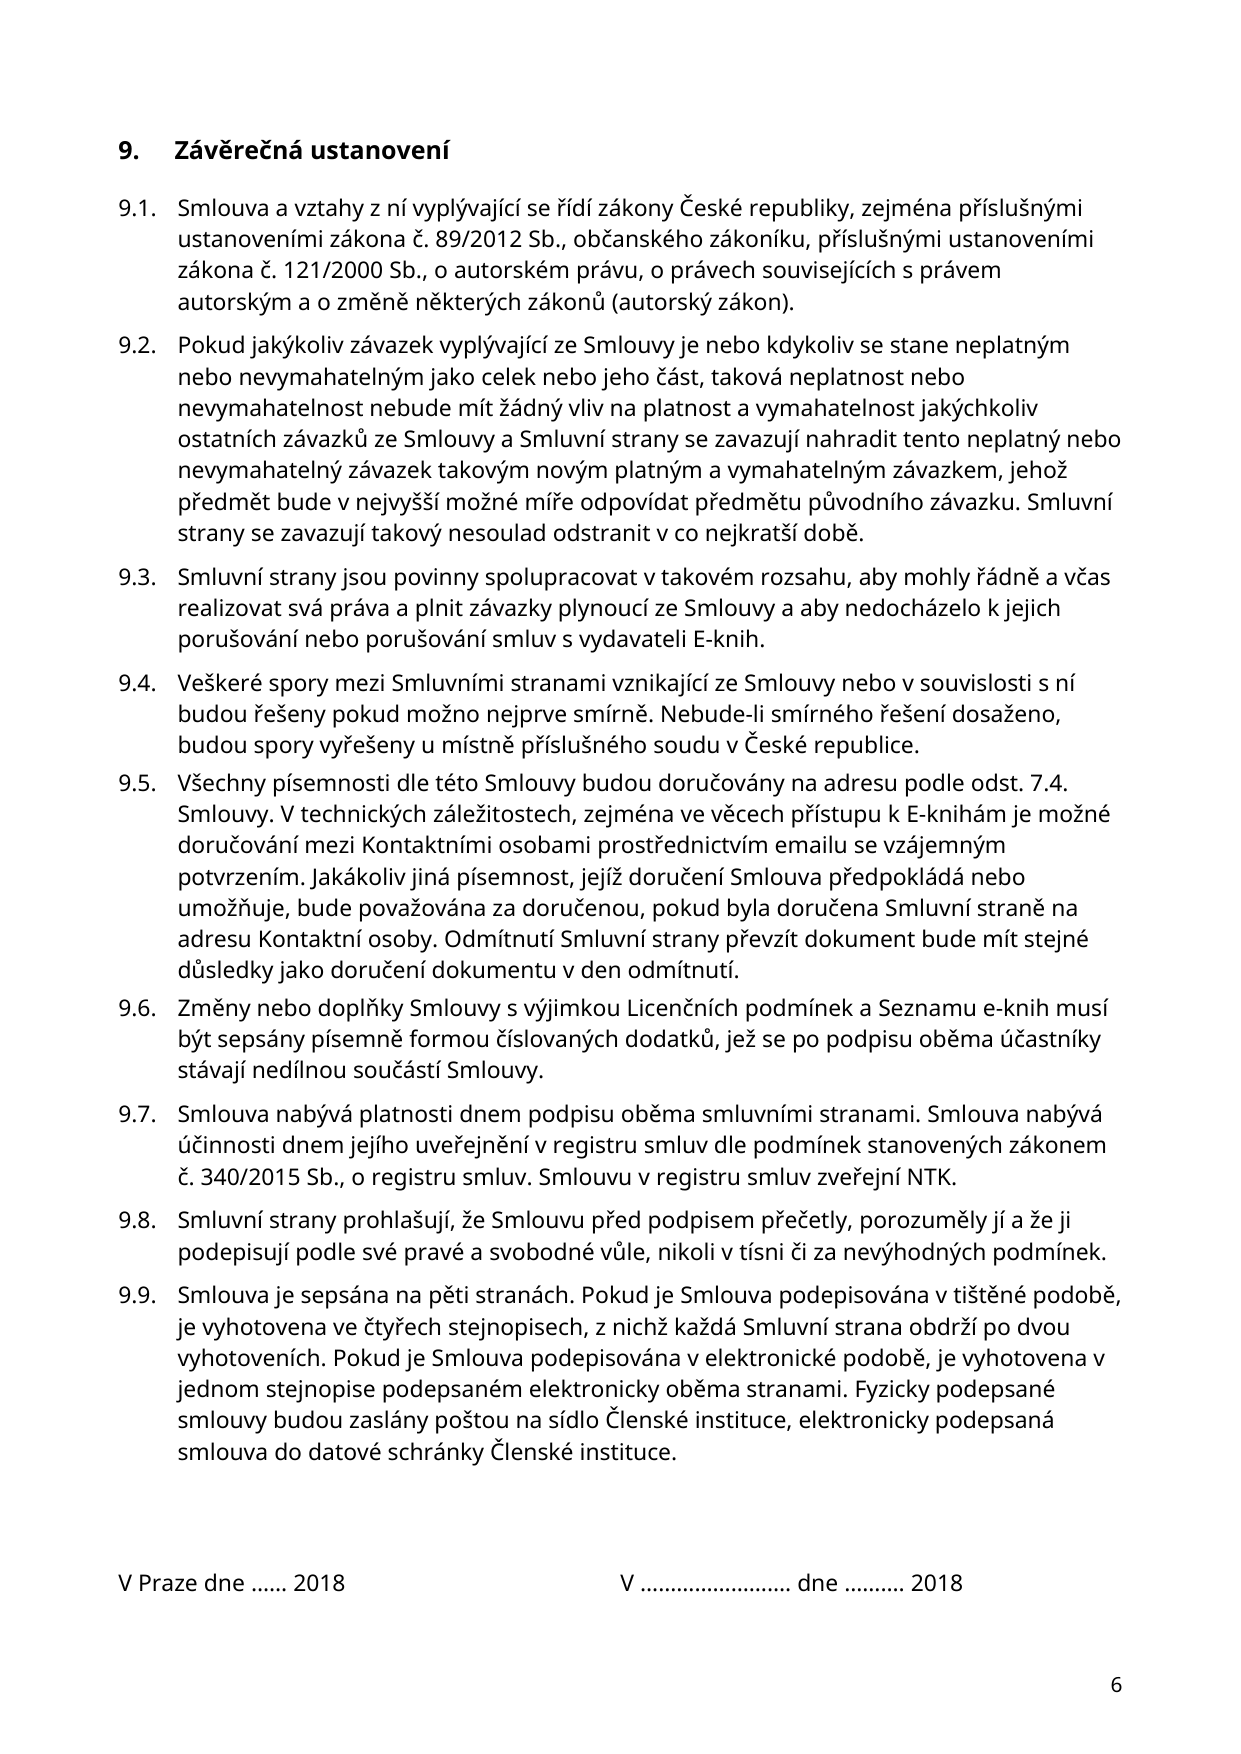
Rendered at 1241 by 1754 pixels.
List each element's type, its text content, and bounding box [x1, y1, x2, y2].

list Smlouva a vztahy z ní vyplývající se řídí zákony České republiky, zejména příslušnými ustanoveními zákona č. 89/2012 Sb., občanského zákoníku, příslušnými ustanoveními zákona č. 121/2000 Sb., o autorském právu, o právech souvisejících s právem autorským a o změně některých zákonů (autorský zákon). [118, 192, 1122, 317]
list Smluvní strany prohlašují, že Smlouvu před podpisem přečetly, porozuměly jí a že ji podepisují podle své pravé a svobodné vůle, nikoli v tísni či za nevýhodných podmínek. [118, 1204, 1122, 1267]
text V Praze dne …… 2018 V ………………….… dne ………. 2018 [118, 1567, 1122, 1598]
list Pokud jakýkoliv závazek vyplývající ze Smlouvy je nebo kdykoliv se stane neplatným nebo nevymahatelným jako celek nebo jeho část, taková neplatnost nebo nevymahatelnost nebude mít žádný vliv na platnost a vymahatelnost jakýchkoliv ostatních závazků ze Smlouvy a Smluvní strany se zavazují nahradit tento neplatný nebo nevymahatelný závazek takovým novým platným a vymahatelným závazkem, jehož předmět bude v nejvyšší možné míře odpovídat předmětu původního závazku. Smluvní strany se zavazují takový nesoulad odstranit v co nejkratší době. [118, 329, 1122, 548]
list Všechny písemnosti dle této Smlouvy budou doručovány na adresu podle odst. 7.4. Smlouvy. V technických záležitostech, zejména ve věcech přístupu k E-knihám je možné doručování mezi Kontaktními osobami prostřednictvím emailu se vzájemným potvrzením. Jakákoliv jiná písemnost, jejíž doručení Smlouva předpokládá nebo umožňuje, bude považována za doručenou, pokud byla doručena Smluvní straně na adresu Kontaktní osoby. Odmítnutí Smluvní strany převzít dokument bude mít stejné důsledky jako doručení dokumentu v den odmítnutí. [118, 767, 1122, 986]
list Smlouva je sepsána na pěti stranách. Pokud je Smlouva podepisována v tištěné podobě, je vyhotovena ve čtyřech stejnopisech, z nichž každá Smluvní strana obdrží po dvou vyhotoveních. Pokud je Smlouva podepisována v elektronické podobě, je vyhotovena v jednom stejnopise podepsaném elektronicky oběma stranami. Fyzicky podepsané smlouvy budou zaslány poštou na sídlo Členské instituce, elektronicky podepsaná smlouva do datové schránky Členské instituce. [118, 1279, 1122, 1467]
list Změny nebo doplňky Smlouvy s výjimkou Licenčních podmínek a Seznamu e-knih musí být sepsány písemně formou číslovaných dodatků, jež se po podpisu oběma účastníky stávají nedílnou součástí Smlouvy. [118, 992, 1122, 1086]
list Smluvní strany jsou povinny spolupracovat v takovém rozsahu, aby mohly řádně a včas realizovat svá práva a plnit závazky plynoucí ze Smlouvy a aby nedocházelo k jejich porušování nebo porušování smluv s vydavateli E-knih. [118, 561, 1122, 654]
list Závěrečná ustanovení [118, 133, 1122, 167]
list Smlouva nabývá platnosti dnem podpisu oběma smluvními stranami. Smlouva nabývá účinnosti dnem jejího uveřejnění v registru smluv dle podmínek stanovených zákonem č. 340/2015 Sb., o registru smluv. Smlouvu v registru smluv zveřejní NTK. [118, 1098, 1122, 1192]
list Veškeré spory mezi Smluvními stranami vznikající ze Smlouvy nebo v souvislosti s ní budou řešeny pokud možno nejprve smírně. Nebude-li smírného řešení dosaženo, budou spory vyřešeny u místně příslušného soudu v České republice. [118, 667, 1122, 761]
